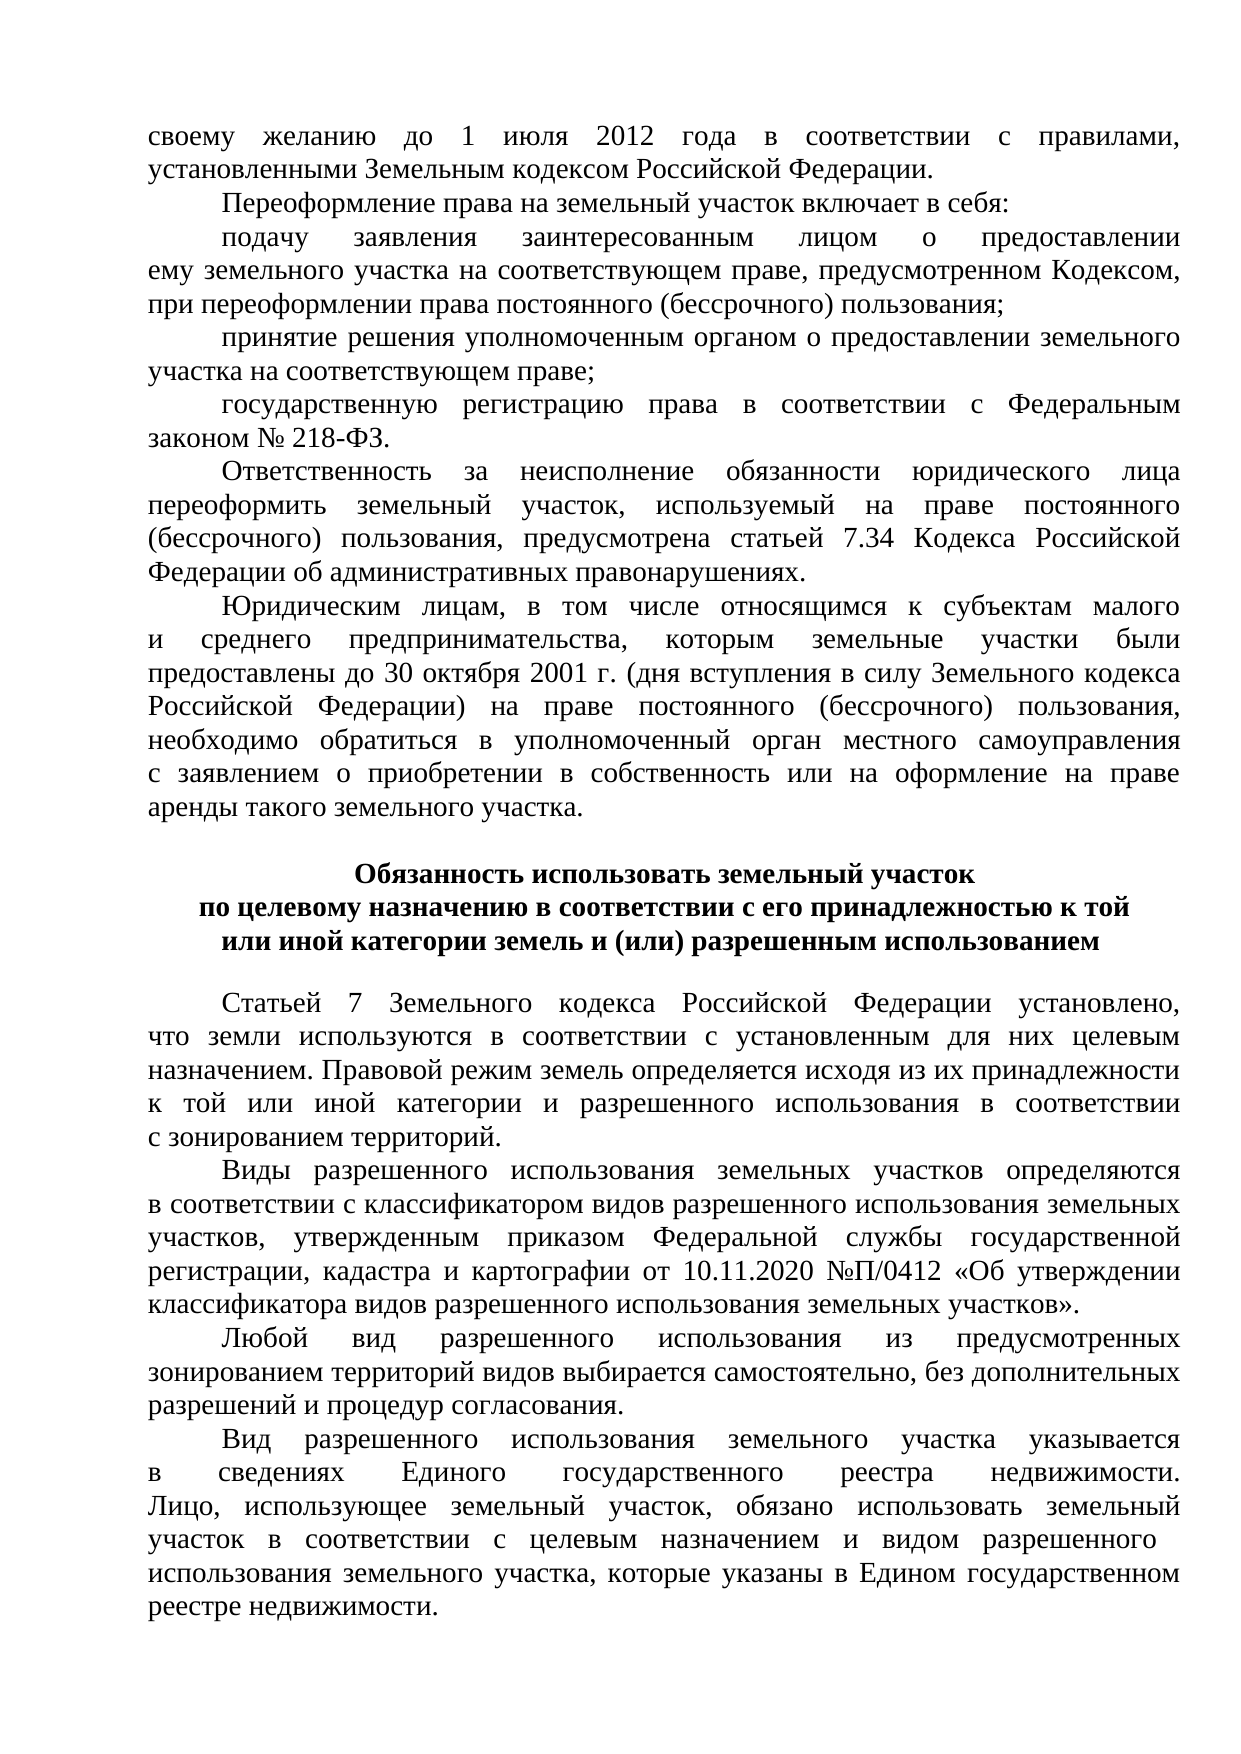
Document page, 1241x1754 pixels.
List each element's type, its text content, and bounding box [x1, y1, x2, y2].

text Ответственность за неисполнение обязанности юридического лица переоформить земельный участок, используемый на праве постоянного (бессрочного) пользования, предусмотрена статьей 7.34 Кодекса Российской Федерации об административных правонарушениях. [148, 453, 1181, 588]
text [148, 118, 1181, 185]
text государственную регистрацию права в соответствии с Федеральным законом № 218-ФЗ. [148, 386, 1181, 453]
text Юридическим лицам, в том числе относящимся к субъектам малого и среднего предпринимательства, которым земельные участки были предоставлены до 30 октября 2001 г. (дня вступления в силу Земельного кодекса Российской Федерации) на праве постоянного (бессрочного) пользования, необходимо обратиться в уполномоченный орган местного самоуправления с заявлением о приобретении в собственность или на оформление на праве аренды такого земельного участка. [148, 588, 1181, 822]
text Статьей 7 Земельного кодекса Российской Федерации установлено, что земли используются в соответствии с установленным для них целевым назначением. Правовой режим земель определяется исходя из их принадлежности к той или иной категории и разрешенного использования в соответствии с зонированием территорий. [148, 985, 1181, 1152]
text Переоформление права на земельный участок включает в себя: [148, 185, 1181, 219]
text Любой вид разрешенного использования из предусмотренных зонированием территорий видов выбирается самостоятельно, без дополнительных разрешений и процедур согласования. [148, 1320, 1181, 1421]
text Вид разрешенного использования земельного участка указывается в сведениях Единого государственного реестра недвижимости. Лицо, использующее земельный участок, обязано использовать земельный участок в соответствии с целевым назначением и видом разрешенного использования земельного участка, которые указаны в Едином государственном реестре недвижимости. [148, 1421, 1181, 1622]
text Виды разрешенного использования земельных участков определяются в соответствии с классификатором видов разрешенного использования земельных участков, утвержденным приказом Федеральной службы государственной регистрации, кадастра и картографии от 10.11.2020 №П/0412 «Об утверждении классификатора видов разрешенного использования земельных участков». [148, 1152, 1181, 1320]
text принятие решения уполномоченным органом о предоставлении земельного участка на соответствующем праве; [148, 319, 1181, 386]
text подачу заявления заинтересованным лицом о предоставлении ему земельного участка на соответствующем праве, предусмотренном Кодексом, при переоформлении права постоянного (бессрочного) пользования; [148, 219, 1181, 319]
text Обязанность использовать земельный участок по целевому назначению в соответствии с его принадлежностью к той или иной категории земель и (или) разрешенным использованием [148, 856, 1181, 985]
